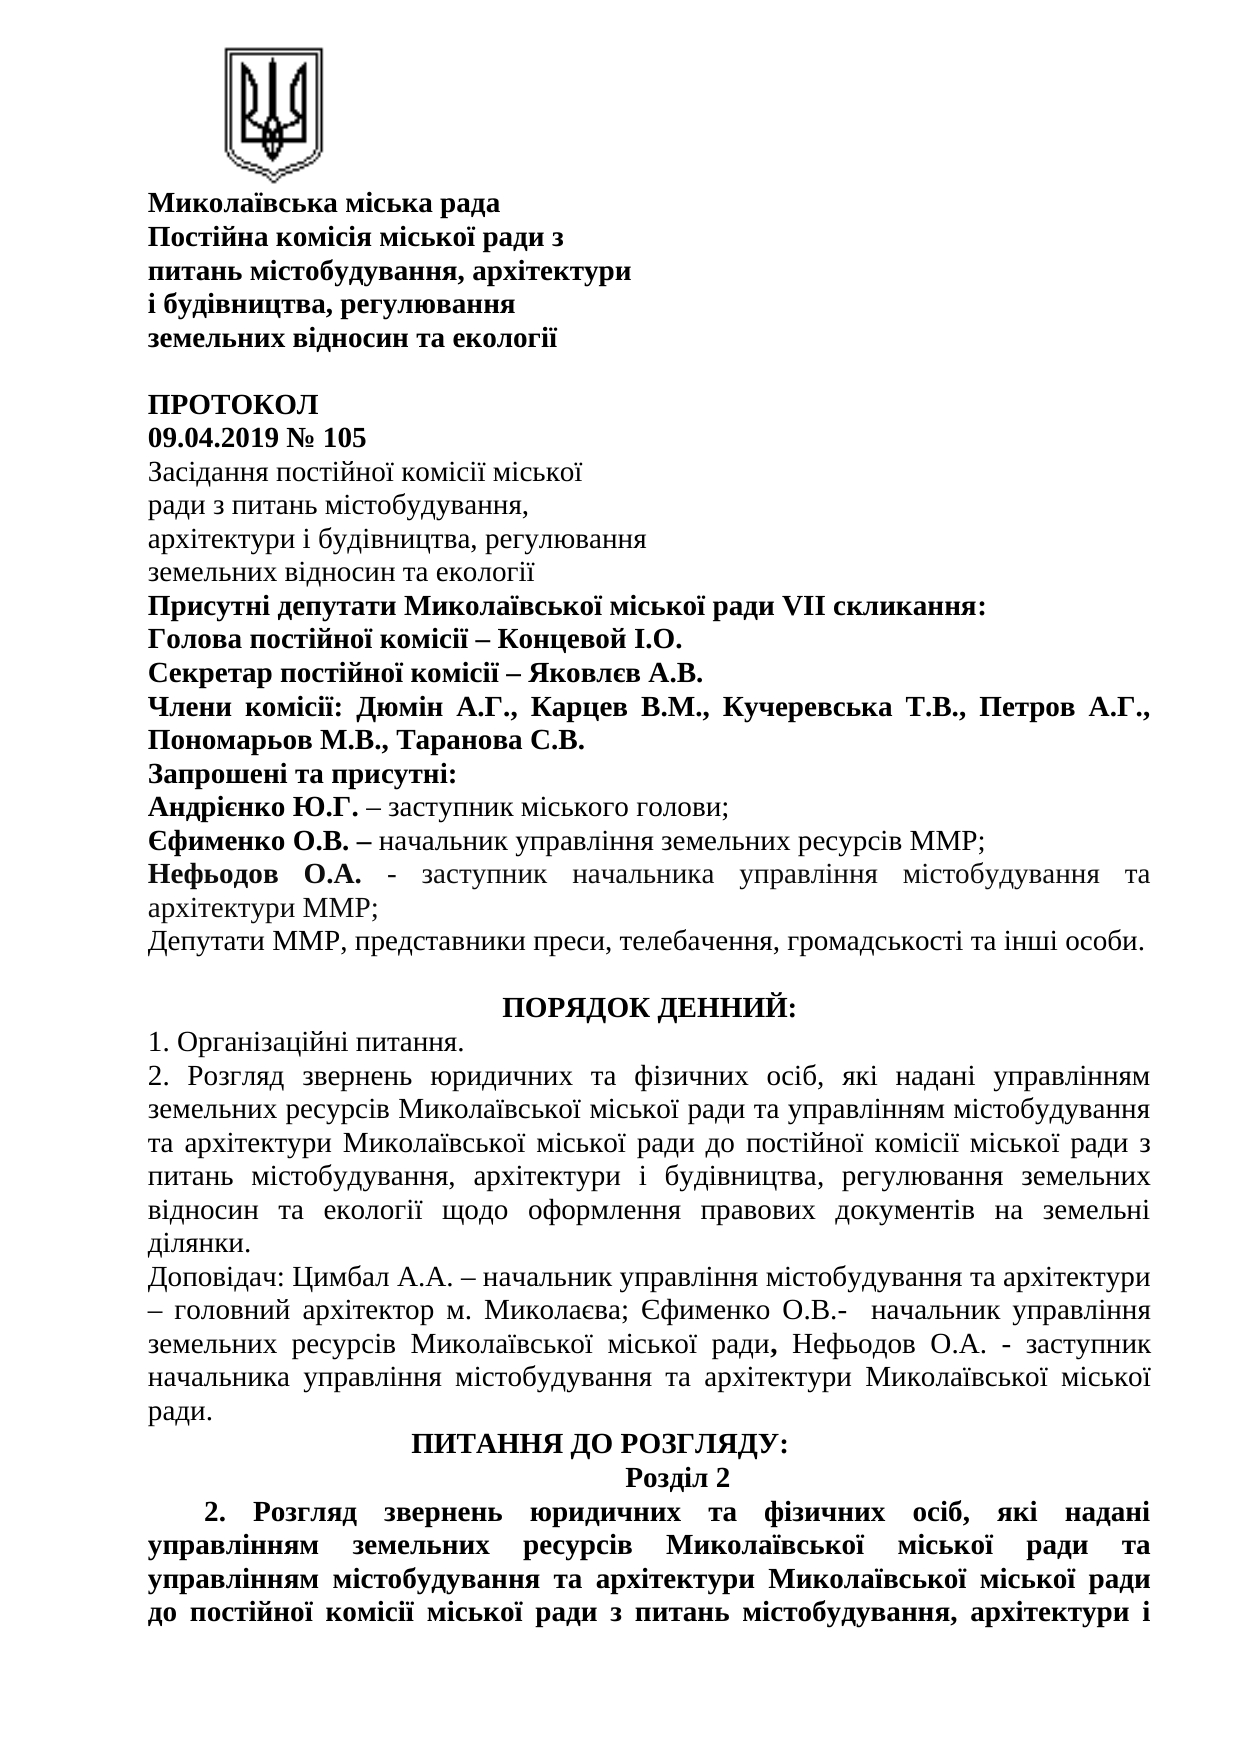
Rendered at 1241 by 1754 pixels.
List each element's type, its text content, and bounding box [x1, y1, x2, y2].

text Розділ 2 [148, 1460, 1152, 1494]
text і будівництва, регулювання [148, 286, 1152, 320]
text Доповідач: Цимбал А.А. – начальник управління містобудування та архітектури – головний архітектор м. Миколаєва; Єфименко О.В.- начальник управління земельних ресурсів Миколаївської міської ради, Нефьодов О.А. - заступник начальника управління містобудування та архітектури Миколаївської міської ради. [148, 1259, 1152, 1427]
text питань містобудування, архітектури [148, 253, 1152, 286]
text ради з питань містобудування, [148, 487, 1152, 521]
text земельних відносин та екології [148, 554, 1152, 588]
text Члени комісії: Дюмін А.Г., Карцев В.М., Кучеревська Т.В., Петров А.Г., Пономарьов М.В., Таранова С.В. [148, 689, 1152, 756]
text Нефьодов О.А. - заступник начальника управління містобудування та архітектури ММР; [148, 856, 1152, 923]
text ПРОТОКОЛ [148, 387, 1152, 420]
text Голова постійної комісії – Концевой І.О. [148, 622, 1152, 655]
picture [221, 44, 328, 186]
text Запрошені та присутні: [148, 756, 1152, 789]
text Єфименко О.В. – начальник управління земельних ресурсів ММР; [148, 823, 1152, 856]
text Присутні депутати Миколаївської міської ради VII скликання: [148, 588, 1152, 622]
text Постійна комісія міської ради з [148, 219, 1152, 253]
text ПОРЯДОК ДЕННИЙ: [148, 991, 1152, 1024]
text Миколаївська міська рада [148, 186, 1152, 219]
text архітектури і будівництва, регулювання [148, 521, 1152, 554]
text 09.04.2019 № 105 [148, 420, 1152, 454]
text 1. Організаційні питання. [148, 1024, 1152, 1058]
text земельних відносин та екології [148, 320, 1152, 353]
text Андрієнко Ю.Г. – заступник міського голови; [148, 789, 1152, 823]
text Секретар постійної комісії – Яковлєв А.В. [148, 655, 1152, 689]
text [148, 1494, 1152, 1628]
text Засідання постійної комісії міської [148, 454, 1152, 487]
text Депутати ММР, представники преси, телебачення, громадськості та інші особи. [148, 923, 1152, 957]
text ПИТАННЯ ДО РОЗГЛЯДУ: [148, 1427, 1152, 1460]
